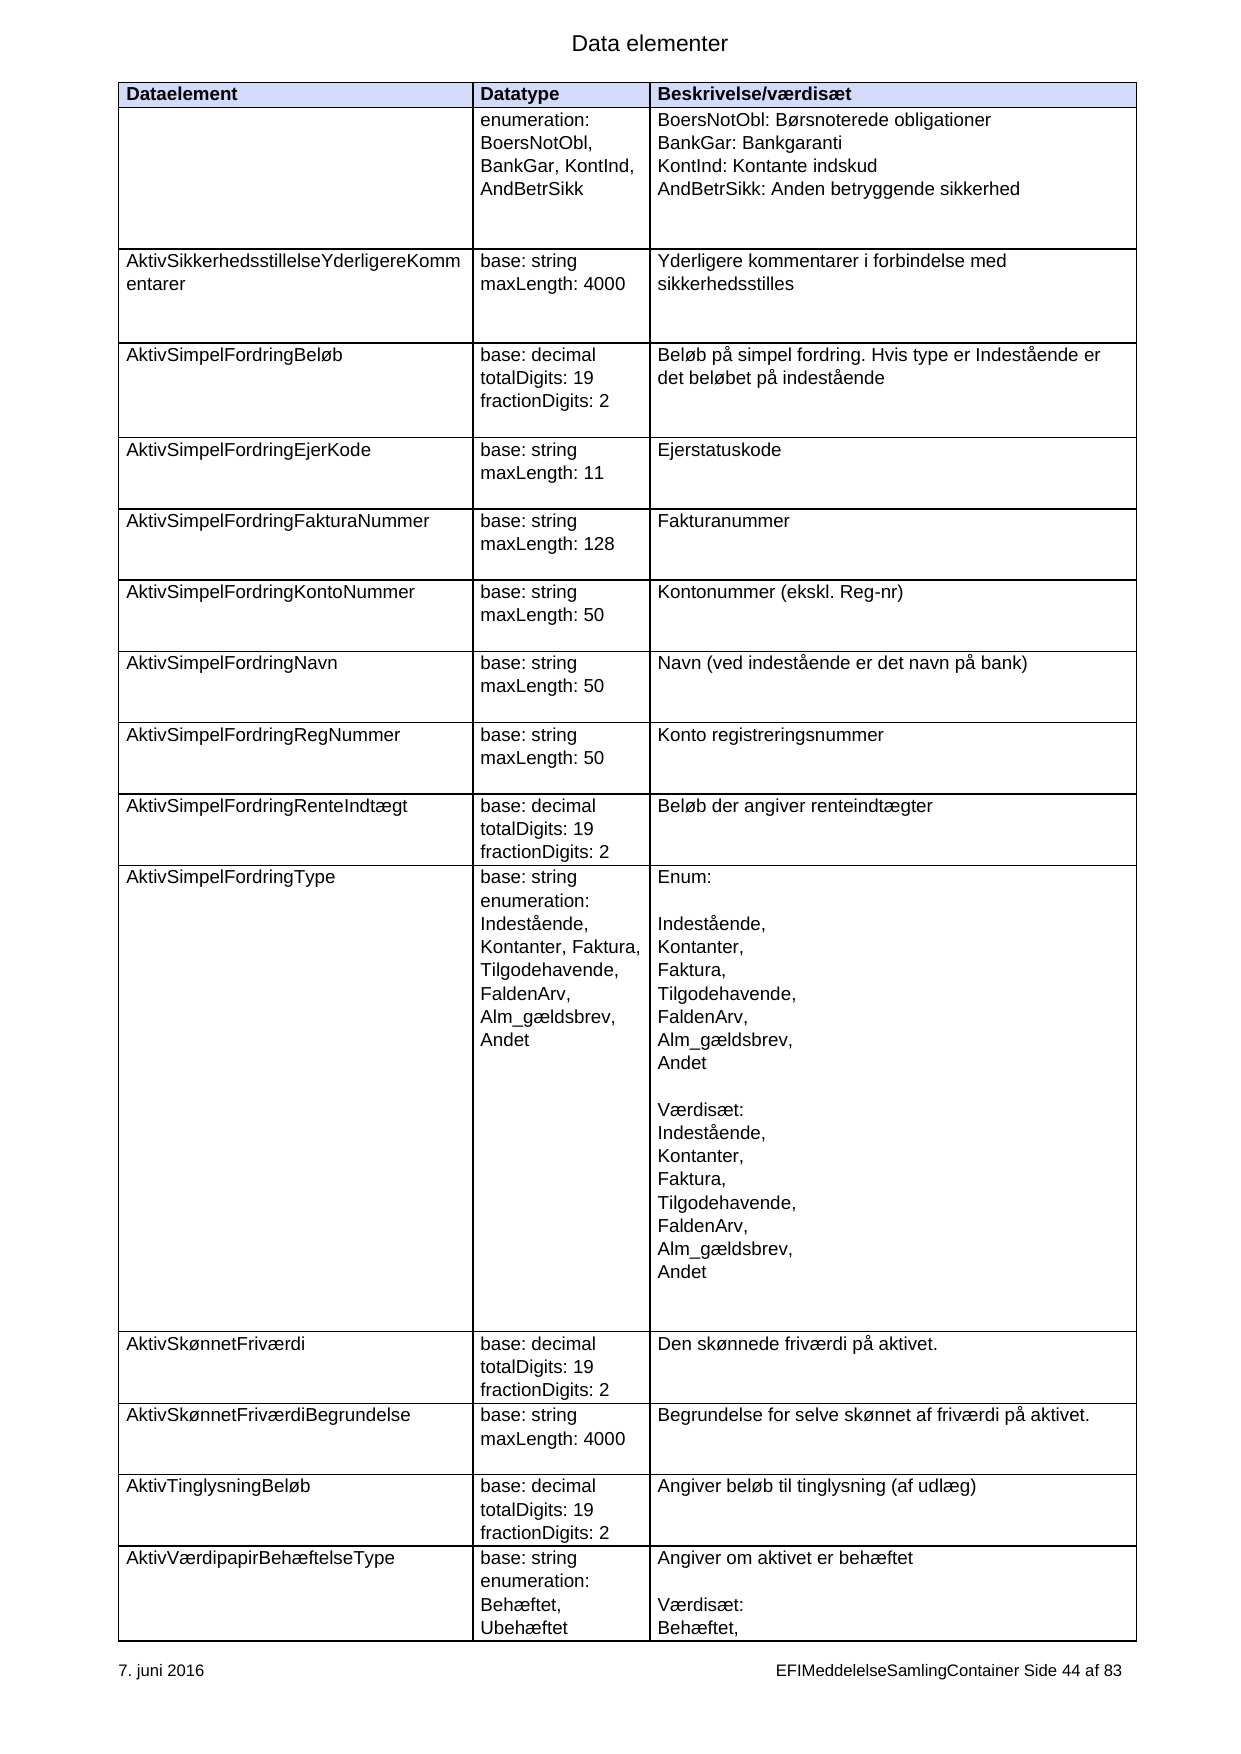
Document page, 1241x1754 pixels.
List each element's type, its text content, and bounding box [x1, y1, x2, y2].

table_cell Navn (ved indestående er det navn på bank) [651, 652, 1136, 722]
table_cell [119, 1547, 472, 1640]
table_cell base: string maxLength: 4000 [474, 250, 649, 342]
table_cell Ejerstatuskode [651, 438, 1136, 508]
table_header Datatype [474, 83, 649, 107]
table_cell AktivSkønnetFriværdiBegrundelse [119, 1404, 472, 1474]
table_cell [651, 1547, 1136, 1640]
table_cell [119, 108, 472, 248]
table_cell base: string maxLength: 4000 [474, 1404, 649, 1474]
table_cell Kontonummer (ekskl. Reg-nr) [651, 581, 1136, 651]
table_cell Beløb der angiver renteindtægter [651, 795, 1136, 865]
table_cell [474, 1547, 649, 1640]
table_cell base: string enumeration: Indestående, Kontanter, Faktura, Tilgodehavende, FaldenArv, Alm_gældsbrev, Andet [474, 866, 649, 1331]
table_cell base: string maxLength: 50 [474, 723, 649, 793]
table_cell base: string maxLength: 11 [474, 438, 649, 508]
table_cell AktivSimpelFordringRegNummer [119, 723, 472, 793]
table_cell base: decimal totalDigits: 19 fractionDigits: 2 [474, 1332, 649, 1402]
table_cell base: string maxLength: 50 [474, 652, 649, 722]
table_cell AktivTinglysningBeløb [119, 1475, 472, 1545]
table_cell Den skønnede friværdi på aktivet. [651, 1332, 1136, 1402]
table_cell Yderligere kommentarer i forbindelse med sikkerhedsstilles [651, 250, 1136, 342]
table_cell base: decimal totalDigits: 19 fractionDigits: 2 [474, 1475, 649, 1545]
table_cell AktivSimpelFordringFakturaNummer [119, 510, 472, 579]
table_cell AktivSimpelFordringRenteIndtægt [119, 795, 472, 865]
table_header Dataelement [119, 83, 472, 107]
table_cell base: string maxLength: 128 [474, 510, 649, 579]
table_cell Konto registreringsnummer [651, 723, 1136, 793]
table_cell Fakturanummer [651, 510, 1136, 579]
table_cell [651, 108, 1136, 248]
table_cell base: decimal totalDigits: 19 fractionDigits: 2 [474, 344, 649, 437]
table_cell AktivSimpelFordringBeløb [119, 344, 472, 437]
table_cell AktivSkønnetFriværdi [119, 1332, 472, 1402]
table_cell Angiver beløb til tinglysning (af udlæg) [651, 1475, 1136, 1545]
table_cell base: decimal totalDigits: 19 fractionDigits: 2 [474, 795, 649, 865]
table_cell AktivSimpelFordringType [119, 866, 472, 1331]
table_cell AktivSikkerhedsstillelseYderligereKommentarer [119, 250, 472, 342]
table_cell AktivSimpelFordringKontoNummer [119, 581, 472, 651]
table_header Beskrivelse/værdisæt [651, 83, 1136, 107]
table_cell Begrundelse for selve skønnet af friværdi på aktivet. [651, 1404, 1136, 1474]
table_cell AktivSimpelFordringNavn [119, 652, 472, 722]
table_cell Beløb på simpel fordring. Hvis type er Indestående er det beløbet på indestående [651, 344, 1136, 437]
table_cell Enum: Indestående, Kontanter, Faktura, Tilgodehavende, FaldenArv, Alm_gældsbrev, Andet Værdisæt: Indestående, Kontanter, Faktura, Tilgodehavende, FaldenArv, Alm_gældsbrev, Andet [651, 866, 1136, 1331]
table_cell base: string maxLength: 50 [474, 581, 649, 651]
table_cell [474, 108, 649, 248]
table_cell AktivSimpelFordringEjerKode [119, 438, 472, 508]
